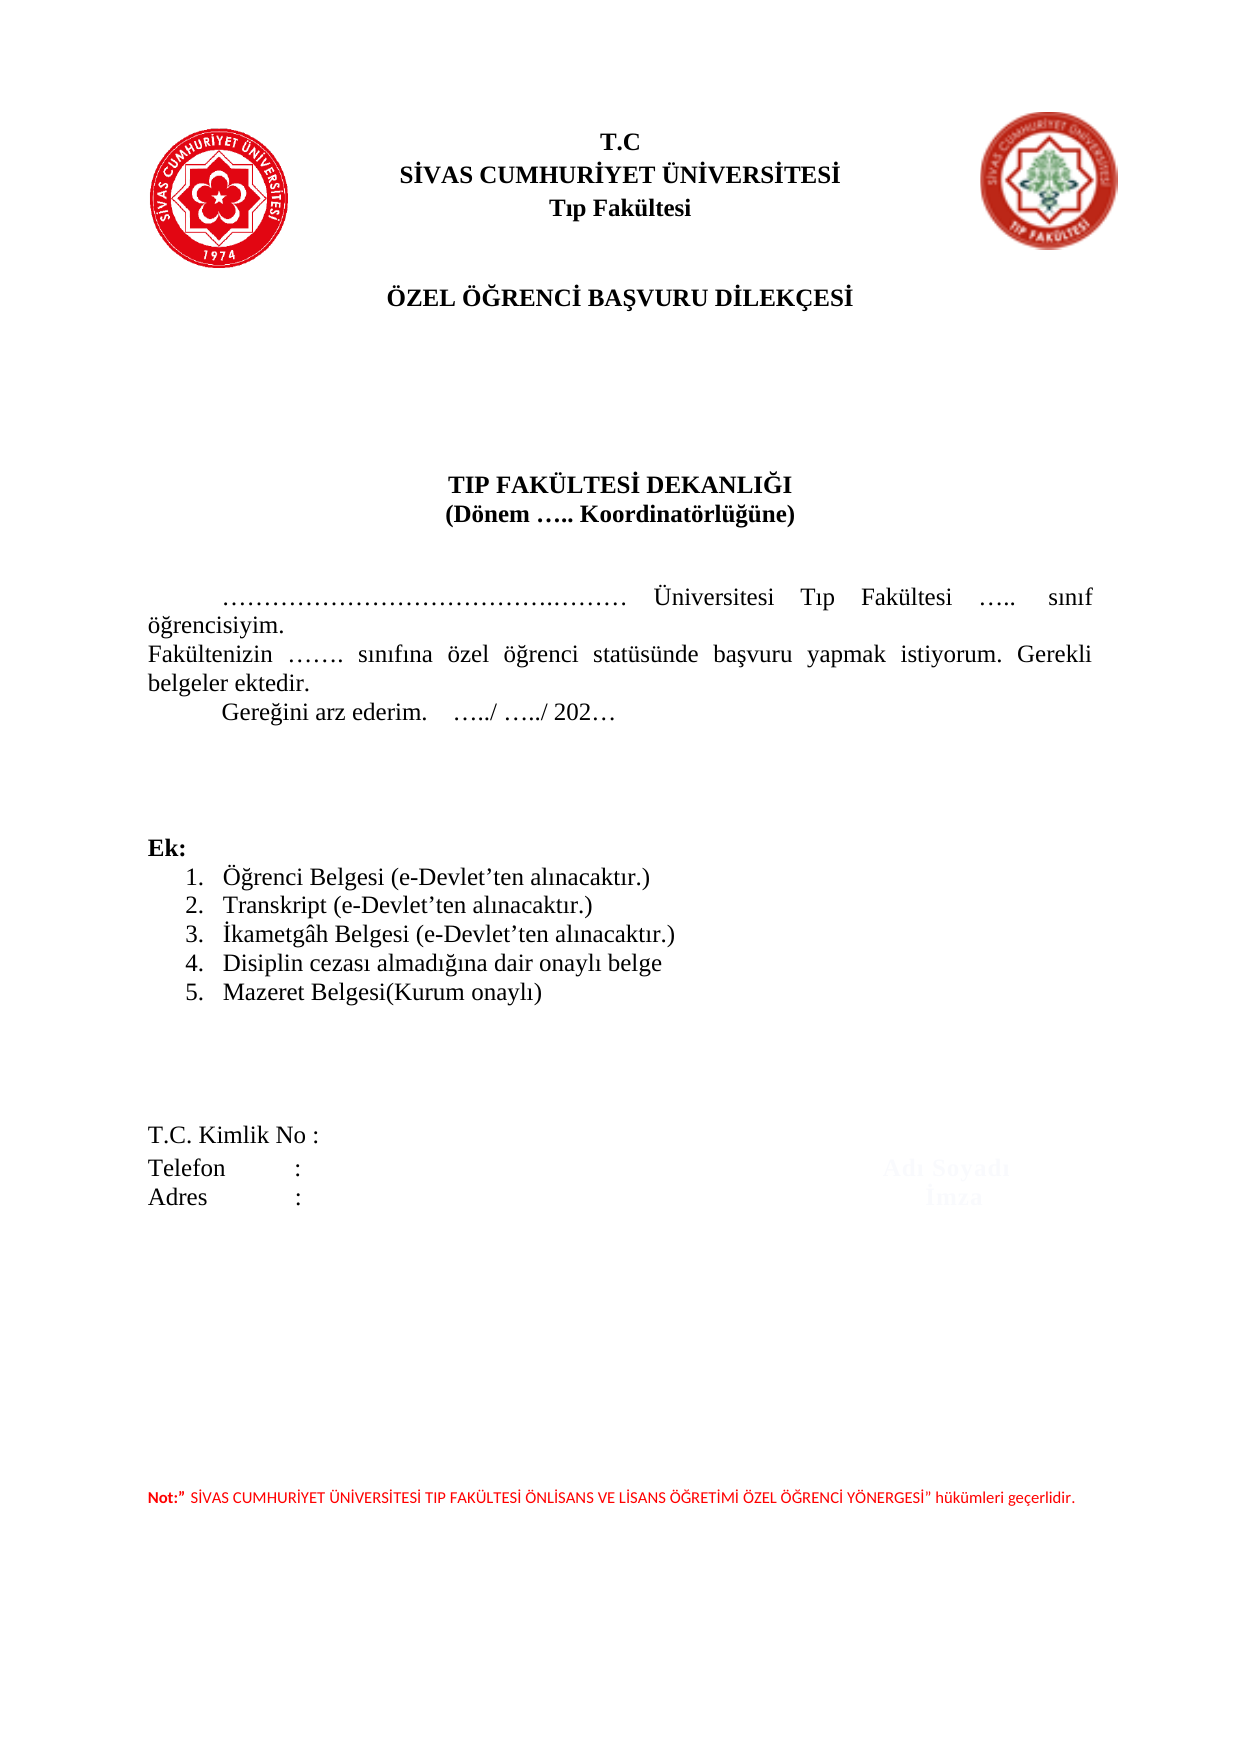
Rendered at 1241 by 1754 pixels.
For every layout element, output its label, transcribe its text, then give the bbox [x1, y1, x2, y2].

list İkametgâh Belgesi (e-Devlet’ten alınacaktır.) [185, 919, 1093, 948]
text Not:” SİVAS CUMHURİYET ÜNİVERSİTESİ TIP FAKÜLTESİ ÖNLİSANS VE LİSANS ÖĞRETİMİ ÖZEL ÖĞRENCİ YÖNERGESİ” hükümleri geçerlidir. [148, 1487, 1093, 1508]
text Ek: [148, 833, 1093, 862]
list Mazeret Belgesi(Kurum onaylı) [185, 977, 1093, 1005]
text TIP FAKÜLTESİ DEKANLIĞI [148, 470, 1093, 499]
text ………………………………….……… Üniversitesi Tıp Fakültesi ….. sınıf öğrencisiyim. [148, 582, 1093, 639]
text Adres : İmza [148, 1182, 1093, 1211]
list Transkript (e-Devlet’ten alınacaktır.) [185, 890, 1093, 919]
text (Dönem ….. Koordinatörlüğüne) [148, 499, 1093, 528]
picture [147, 126, 290, 268]
list Öğrenci Belgesi (e-Devlet’ten alınacaktır.) [185, 862, 1093, 890]
text Fakültenizin ……. sınıfına özel öğrenci statüsünde başvuru yapmak istiyorum. Gerekli belgeler ektedir. [148, 639, 1093, 697]
text Gereğini arz ederim. …../ …../ 202… [148, 697, 1093, 725]
picture [980, 112, 1118, 250]
text T.C. Kimlik No : [148, 1121, 1093, 1149]
list Disiplin cezası almadığına dair onaylı belge [185, 948, 1093, 977]
text Telefon : Adı Soyadı [148, 1153, 1093, 1182]
